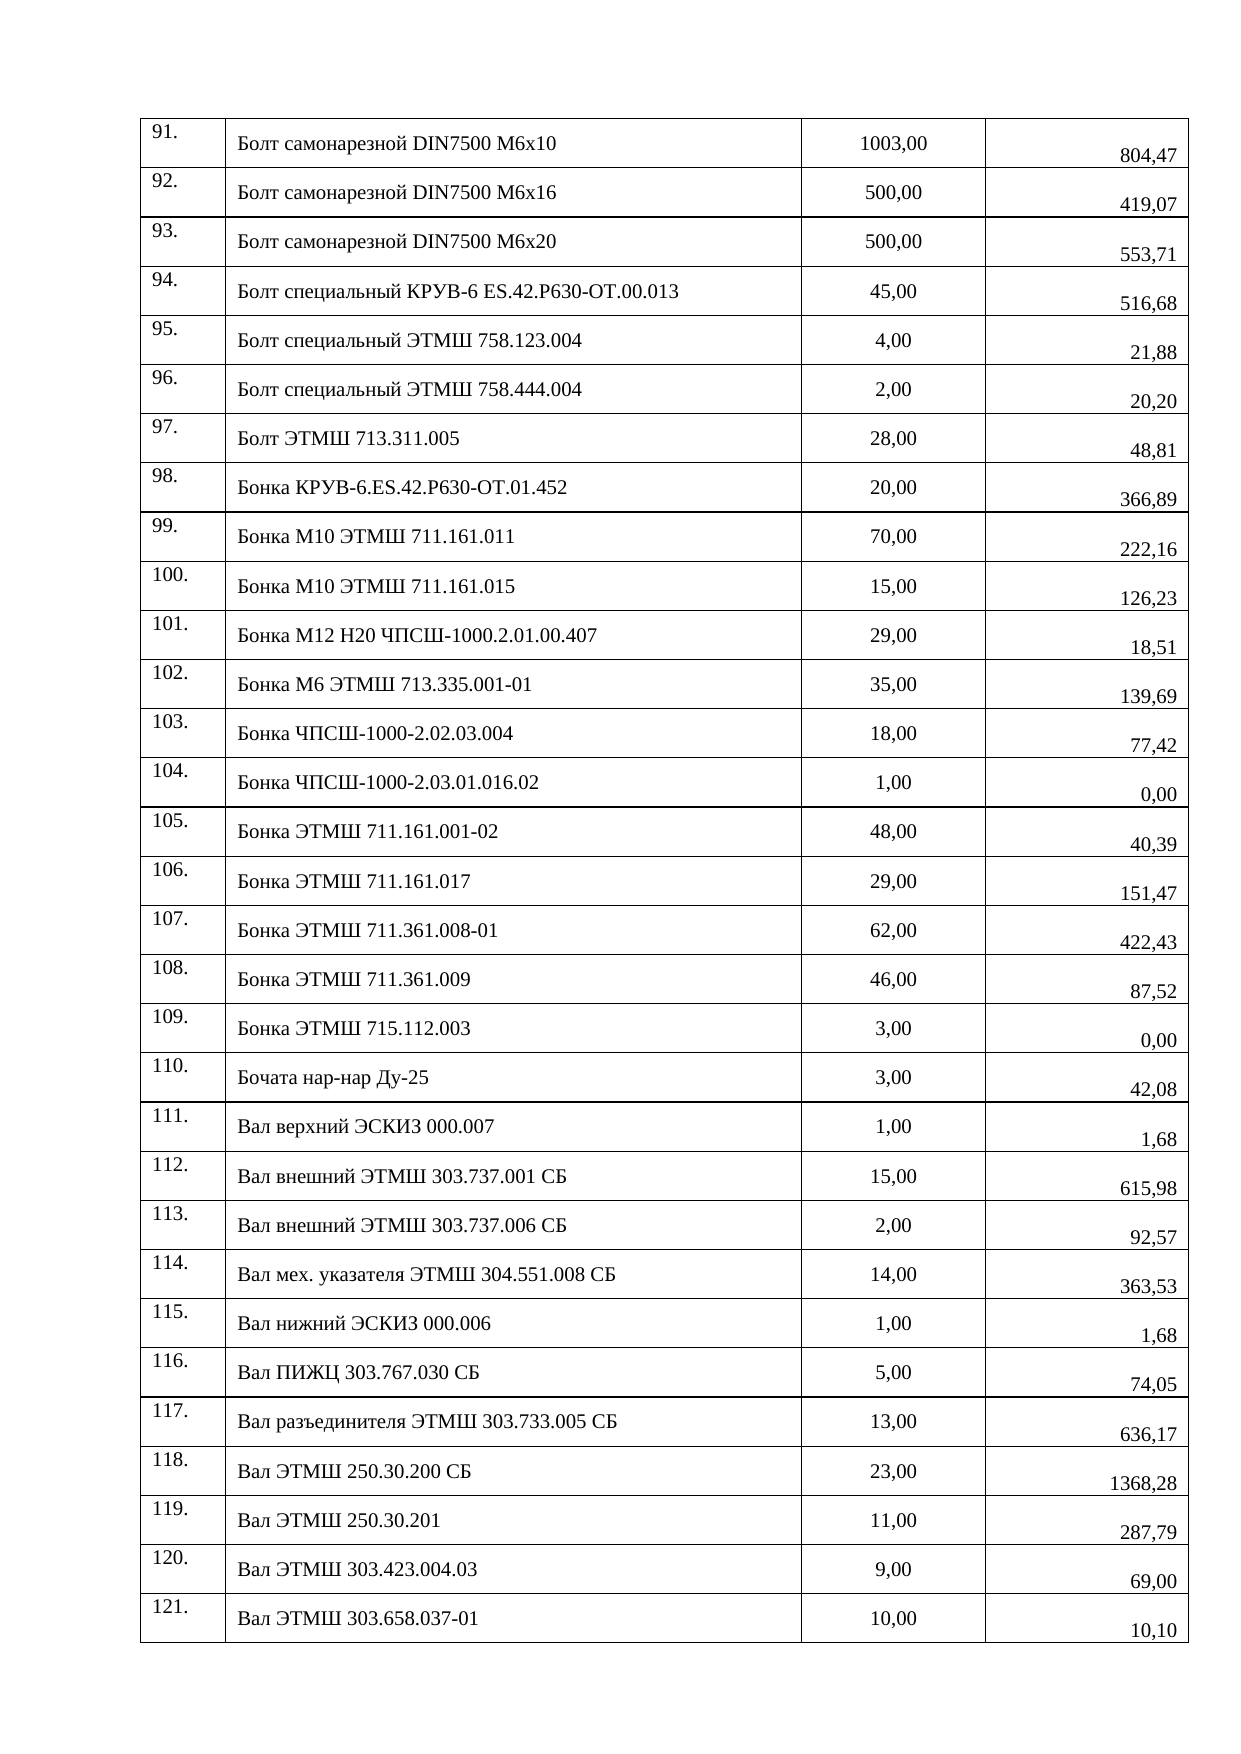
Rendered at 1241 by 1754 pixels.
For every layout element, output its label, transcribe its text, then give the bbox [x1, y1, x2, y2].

table_cell Бонка КРУВ-6.ES.42.Р630-ОТ.01.452 [226, 463, 801, 511]
table_cell 11,00 [802, 1496, 985, 1544]
table_cell 74,05 [986, 1348, 1188, 1396]
table_cell 222,16 [986, 513, 1188, 561]
table_cell 363,53 [986, 1250, 1188, 1298]
table_cell [141, 611, 225, 659]
table_cell 92,57 [986, 1201, 1188, 1249]
table_cell 42,08 [986, 1053, 1188, 1101]
table_cell Вал нижний ЭСКИЗ 000.006 [226, 1299, 801, 1347]
table_cell [141, 562, 225, 610]
table_cell [141, 1103, 225, 1151]
table_cell Болт ЭТМШ 713.311.005 [226, 414, 801, 462]
table_cell [141, 1004, 225, 1052]
table_cell Вал ЭТМШ 250.30.200 СБ [226, 1447, 801, 1495]
table_cell [141, 1496, 225, 1544]
table_cell [141, 365, 225, 413]
table_cell 9,00 [802, 1545, 985, 1593]
table_cell Вал верхний ЭСКИЗ 000.007 [226, 1103, 801, 1151]
table_cell Болт самонарезной DIN7500 М6х10 [226, 119, 801, 167]
table_cell Вал внешний ЭТМШ 303.737.001 СБ [226, 1152, 801, 1200]
table_cell Бонка ЭТМШ 711.361.009 [226, 955, 801, 1003]
table_cell 615,98 [986, 1152, 1188, 1200]
table_cell Бонка М12 Н20 ЧПСШ-1000.2.01.00.407 [226, 611, 801, 659]
table_cell [141, 660, 225, 708]
table_cell 1,68 [986, 1299, 1188, 1347]
table_cell Вал разъединителя ЭТМШ 303.733.005 СБ [226, 1398, 801, 1446]
table_cell 15,00 [802, 562, 985, 610]
table_cell Бонка М10 ЭТМШ 711.161.015 [226, 562, 801, 610]
table_cell 0,00 [986, 1004, 1188, 1052]
table_cell Бонка ЧПСШ-1000-2.03.01.016.02 [226, 758, 801, 806]
table_cell 0,00 [986, 758, 1188, 806]
table_cell 2,00 [802, 1201, 985, 1249]
table_cell 15,00 [802, 1152, 985, 1200]
table_cell 3,00 [802, 1053, 985, 1101]
table_cell 20,20 [986, 365, 1188, 413]
table_cell 2,00 [802, 365, 985, 413]
table_cell 20,00 [802, 463, 985, 511]
table_cell 69,00 [986, 1545, 1188, 1593]
table_cell Вал мех. указателя ЭТМШ 304.551.008 СБ [226, 1250, 801, 1298]
table_cell Вал ЭТМШ 250.30.201 [226, 1496, 801, 1544]
table_cell 10,10 [986, 1594, 1188, 1642]
table_cell 35,00 [802, 660, 985, 708]
table_cell 5,00 [802, 1348, 985, 1396]
table_cell Бонка ЭТМШ 711.161.001-02 [226, 808, 801, 856]
table_cell Вал ЭТМШ 303.423.004.03 [226, 1545, 801, 1593]
table_cell 516,68 [986, 267, 1188, 315]
table_cell Бонка ЧПСШ-1000-2.02.03.004 [226, 709, 801, 757]
table_cell 804,47 [986, 119, 1188, 167]
table_cell Бонка ЭТМШ 711.361.008-01 [226, 906, 801, 954]
table_cell 4,00 [802, 316, 985, 364]
table_cell Бонка М6 ЭТМШ 713.335.001-01 [226, 660, 801, 708]
table_cell 87,52 [986, 955, 1188, 1003]
table_cell 48,81 [986, 414, 1188, 462]
table_cell 29,00 [802, 611, 985, 659]
table_cell [141, 267, 225, 315]
table_cell 14,00 [802, 1250, 985, 1298]
table_cell 70,00 [802, 513, 985, 561]
table_cell Болт специальный КРУВ-6 ES.42.Р630-ОТ.00.013 [226, 267, 801, 315]
table_cell 1003,00 [802, 119, 985, 167]
table_cell [141, 463, 225, 511]
table_cell 40,39 [986, 808, 1188, 856]
table_cell [141, 1447, 225, 1495]
table_cell [141, 1250, 225, 1298]
table_cell 126,23 [986, 562, 1188, 610]
table_cell 139,69 [986, 660, 1188, 708]
table_cell 1,68 [986, 1103, 1188, 1151]
table_cell [141, 1201, 225, 1249]
table_cell [141, 808, 225, 856]
table_cell 77,42 [986, 709, 1188, 757]
table_cell [141, 1545, 225, 1593]
table_cell 1368,28 [986, 1447, 1188, 1495]
table_cell 62,00 [802, 906, 985, 954]
table_cell [141, 218, 225, 266]
table_cell 3,00 [802, 1004, 985, 1052]
table_cell [141, 906, 225, 954]
table_cell Бонка ЭТМШ 715.112.003 [226, 1004, 801, 1052]
table_cell [141, 1299, 225, 1347]
table_cell [141, 1152, 225, 1200]
table_cell 1,00 [802, 758, 985, 806]
table_cell 500,00 [802, 168, 985, 216]
table_cell 10,00 [802, 1594, 985, 1642]
table_cell Болт самонарезной DIN7500 М6х20 [226, 218, 801, 266]
table_cell 18,00 [802, 709, 985, 757]
table_cell 500,00 [802, 218, 985, 266]
table_cell 287,79 [986, 1496, 1188, 1544]
table_cell 28,00 [802, 414, 985, 462]
table_cell Болт специальный ЭТМШ 758.444.004 [226, 365, 801, 413]
table_cell Бонка ЭТМШ 711.161.017 [226, 857, 801, 905]
table_cell 419,07 [986, 168, 1188, 216]
table_cell 636,17 [986, 1398, 1188, 1446]
table_cell Вал ПИЖЦ 303.767.030 СБ [226, 1348, 801, 1396]
table_cell 553,71 [986, 218, 1188, 266]
table_cell [141, 316, 225, 364]
table_cell 1,00 [802, 1103, 985, 1151]
table_cell [141, 1348, 225, 1396]
table_cell 13,00 [802, 1398, 985, 1446]
table_cell 48,00 [802, 808, 985, 856]
table_cell [141, 513, 225, 561]
table_cell Бонка М10 ЭТМШ 711.161.011 [226, 513, 801, 561]
table_cell 29,00 [802, 857, 985, 905]
table_cell [141, 955, 225, 1003]
table_cell [141, 709, 225, 757]
table_cell 21,88 [986, 316, 1188, 364]
table_cell [141, 758, 225, 806]
table_cell Болт самонарезной DIN7500 М6х16 [226, 168, 801, 216]
table_cell 1,00 [802, 1299, 985, 1347]
table_cell Вал внешний ЭТМШ 303.737.006 СБ [226, 1201, 801, 1249]
table_cell 366,89 [986, 463, 1188, 511]
table_cell 151,47 [986, 857, 1188, 905]
table_cell [141, 1053, 225, 1101]
table_cell [141, 1398, 225, 1446]
table_cell [141, 119, 225, 167]
table_cell 23,00 [802, 1447, 985, 1495]
table_cell 18,51 [986, 611, 1188, 659]
table_cell Болт специальный ЭТМШ 758.123.004 [226, 316, 801, 364]
table_cell 46,00 [802, 955, 985, 1003]
table_cell Вал ЭТМШ 303.658.037-01 [226, 1594, 801, 1642]
table_cell 422,43 [986, 906, 1188, 954]
table_cell [141, 857, 225, 905]
table_cell 45,00 [802, 267, 985, 315]
table_cell Бочата нар-нар Ду-25 [226, 1053, 801, 1101]
table_cell [141, 414, 225, 462]
table_cell [141, 1594, 225, 1642]
table_cell [141, 168, 225, 216]
